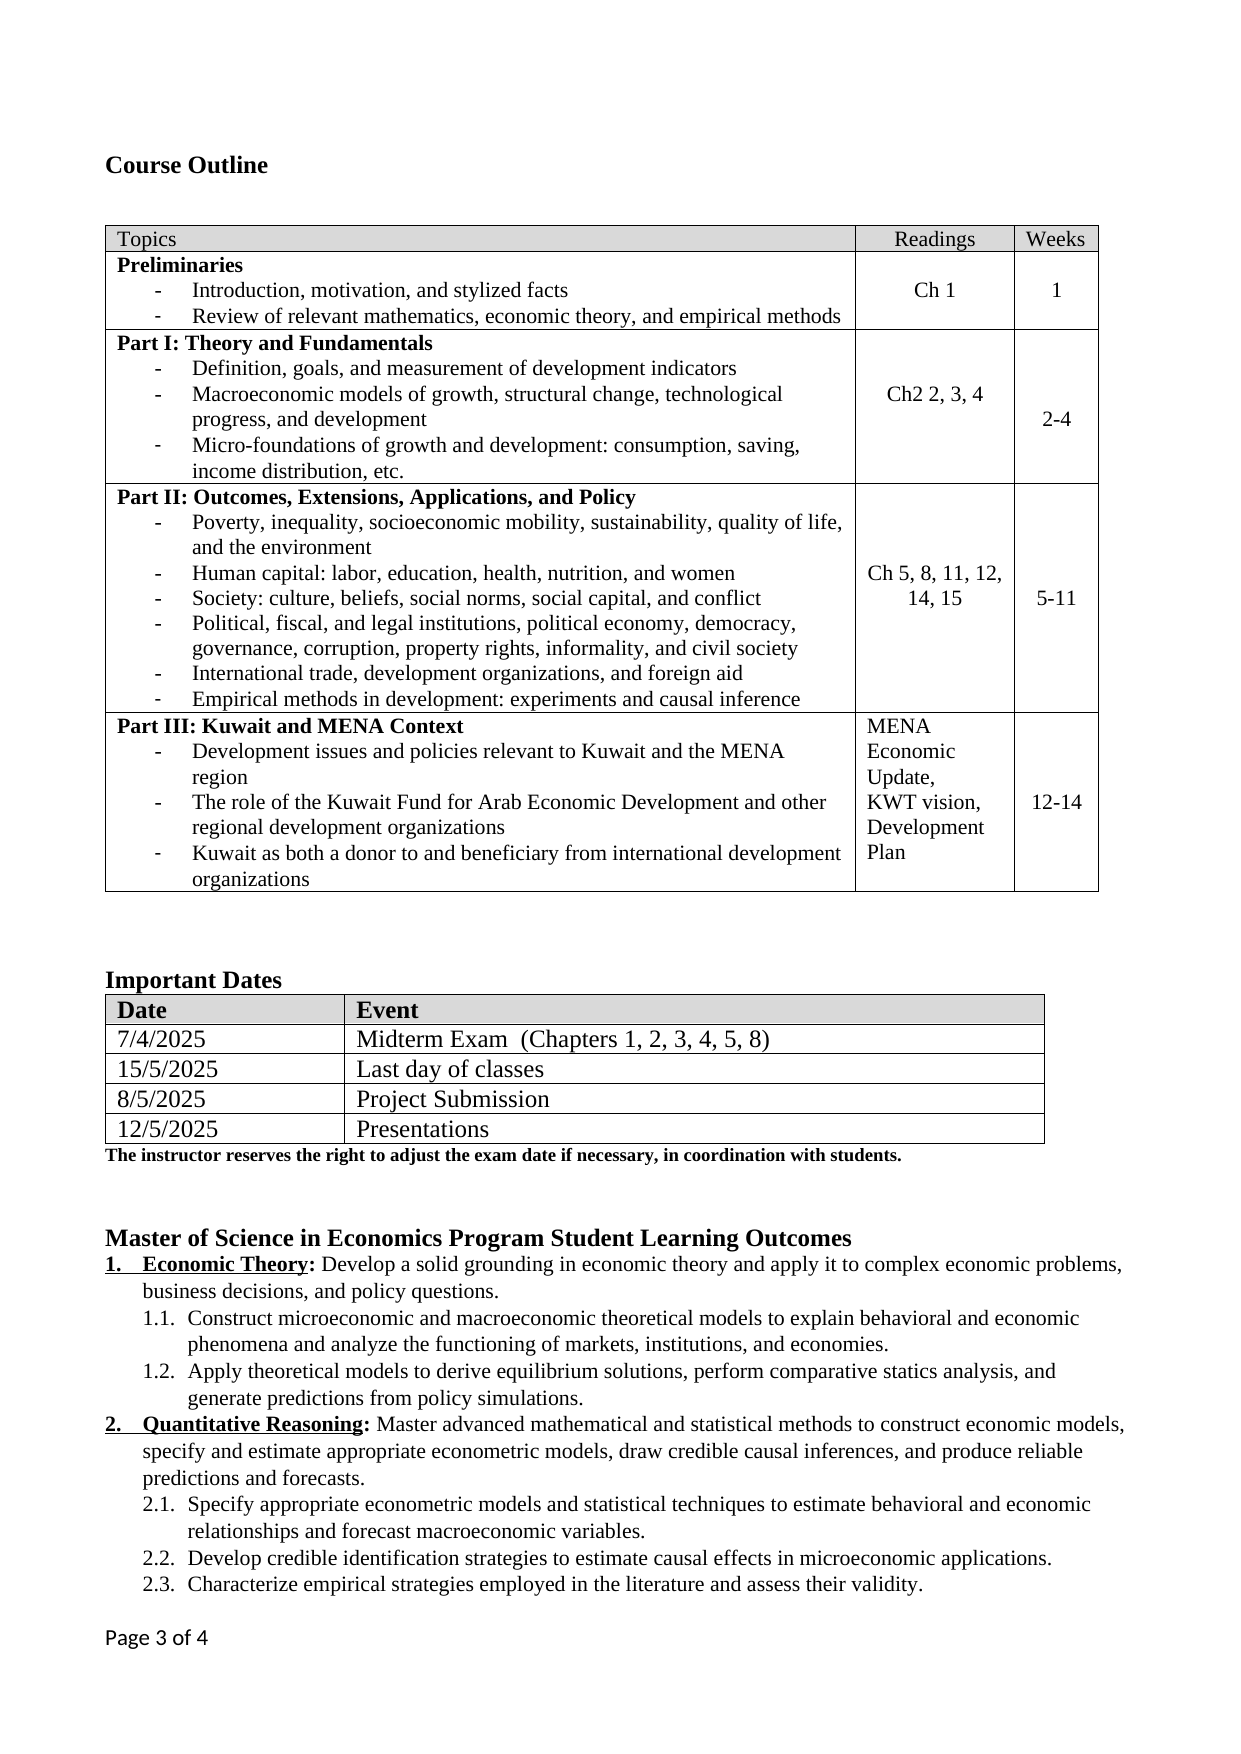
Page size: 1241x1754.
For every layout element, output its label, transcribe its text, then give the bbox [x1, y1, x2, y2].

table_cell Project Submission [345, 1084, 1044, 1113]
table_cell Last day of classes [345, 1054, 1044, 1083]
table_cell Part I: Theory and Fundamentals Definition, goals, and measurement of development indicators Macroeconomic models of growth, structural change, technological progress, and development Micro-foundations of growth and development: consumption, saving, income distribution, etc. [106, 330, 855, 483]
subtitle Course Outline [105, 150, 1135, 179]
table_cell 12-14 [1015, 713, 1098, 891]
list Characterize empirical strategies employed in the literature and assess their validity. [142, 1571, 1135, 1597]
text Master of Science in Economics Program Student Learning Outcomes [105, 1223, 1135, 1251]
table_cell 12/5/2025 [106, 1114, 344, 1143]
table_cell 5-11 [1015, 484, 1098, 712]
table_header Topics [106, 226, 855, 251]
table_cell Ch 5, 8, 11, 12, 14, 15 [856, 484, 1014, 712]
text The instructor reserves the right to adjust the exam date if necessary, in coordination with students. [105, 1144, 1135, 1165]
table_cell 8/5/2025 [106, 1084, 344, 1113]
table_header Weeks [1015, 226, 1098, 251]
list Economic Theory: Develop a solid grounding in economic theory and apply it to complex economic problems, business decisions, and policy questions. [105, 1251, 1135, 1303]
list Develop credible identification strategies to estimate causal effects in microeconomic applications. [142, 1545, 1135, 1570]
table_cell 2-4 [1015, 330, 1098, 483]
table_cell Midterm Exam (Chapters 1, 2, 3, 4, 5, 8) [345, 1025, 1044, 1053]
table_cell Presentations [345, 1114, 1044, 1143]
list Construct microeconomic and macroeconomic theoretical models to explain behavioral and economic phenomena and analyze the functioning of markets, institutions, and economies. [142, 1305, 1135, 1357]
table_cell 15/5/2025 [106, 1054, 344, 1083]
table_cell 1 [1015, 252, 1098, 329]
text Important Dates [105, 965, 1135, 994]
table_header Readings [856, 226, 1014, 251]
table_cell Ch 1 [856, 252, 1014, 329]
table_cell MENA Economic Update, KWT vision, Development Plan [856, 713, 1014, 891]
table_cell Part II: Outcomes, Extensions, Applications, and Policy Poverty, inequality, socioeconomic mobility, sustainability, quality of life, and the environment Human capital: labor, education, health, nutrition, and women Society: culture, beliefs, social norms, social capital, and conflict Political, fiscal, and legal institutions, political economy, democracy, governance, corruption, property rights, informality, and civil society International trade, development organizations, and foreign aid Empirical methods in development: experiments and causal inference [106, 484, 855, 712]
list Quantitative Reasoning: Master advanced mathematical and statistical methods to construct economic models, specify and estimate appropriate econometric models, draw credible causal inferences, and produce reliable predictions and forecasts. [105, 1411, 1135, 1490]
table_cell Ch2 2, 3, 4 [856, 330, 1014, 483]
table_cell Preliminaries Introduction, motivation, and stylized facts Review of relevant mathematics, economic theory, and empirical methods [106, 252, 855, 329]
list Apply theoretical models to derive equilibrium solutions, perform comparative statics analysis, and generate predictions from policy simulations. [142, 1358, 1135, 1410]
table_cell Part III: Kuwait and MENA Context Development issues and policies relevant to Kuwait and the MENA region The role of the Kuwait Fund for Arab Economic Development and other regional development organizations Kuwait as both a donor to and beneficiary from international development organizations [106, 713, 855, 891]
table_cell 7/4/2025 [106, 1025, 344, 1053]
table_header Event [345, 995, 1044, 1023]
list Specify appropriate econometric models and statistical techniques to estimate behavioral and economic relationships and forecast macroeconomic variables. [142, 1491, 1135, 1543]
table_header Date [106, 995, 344, 1023]
